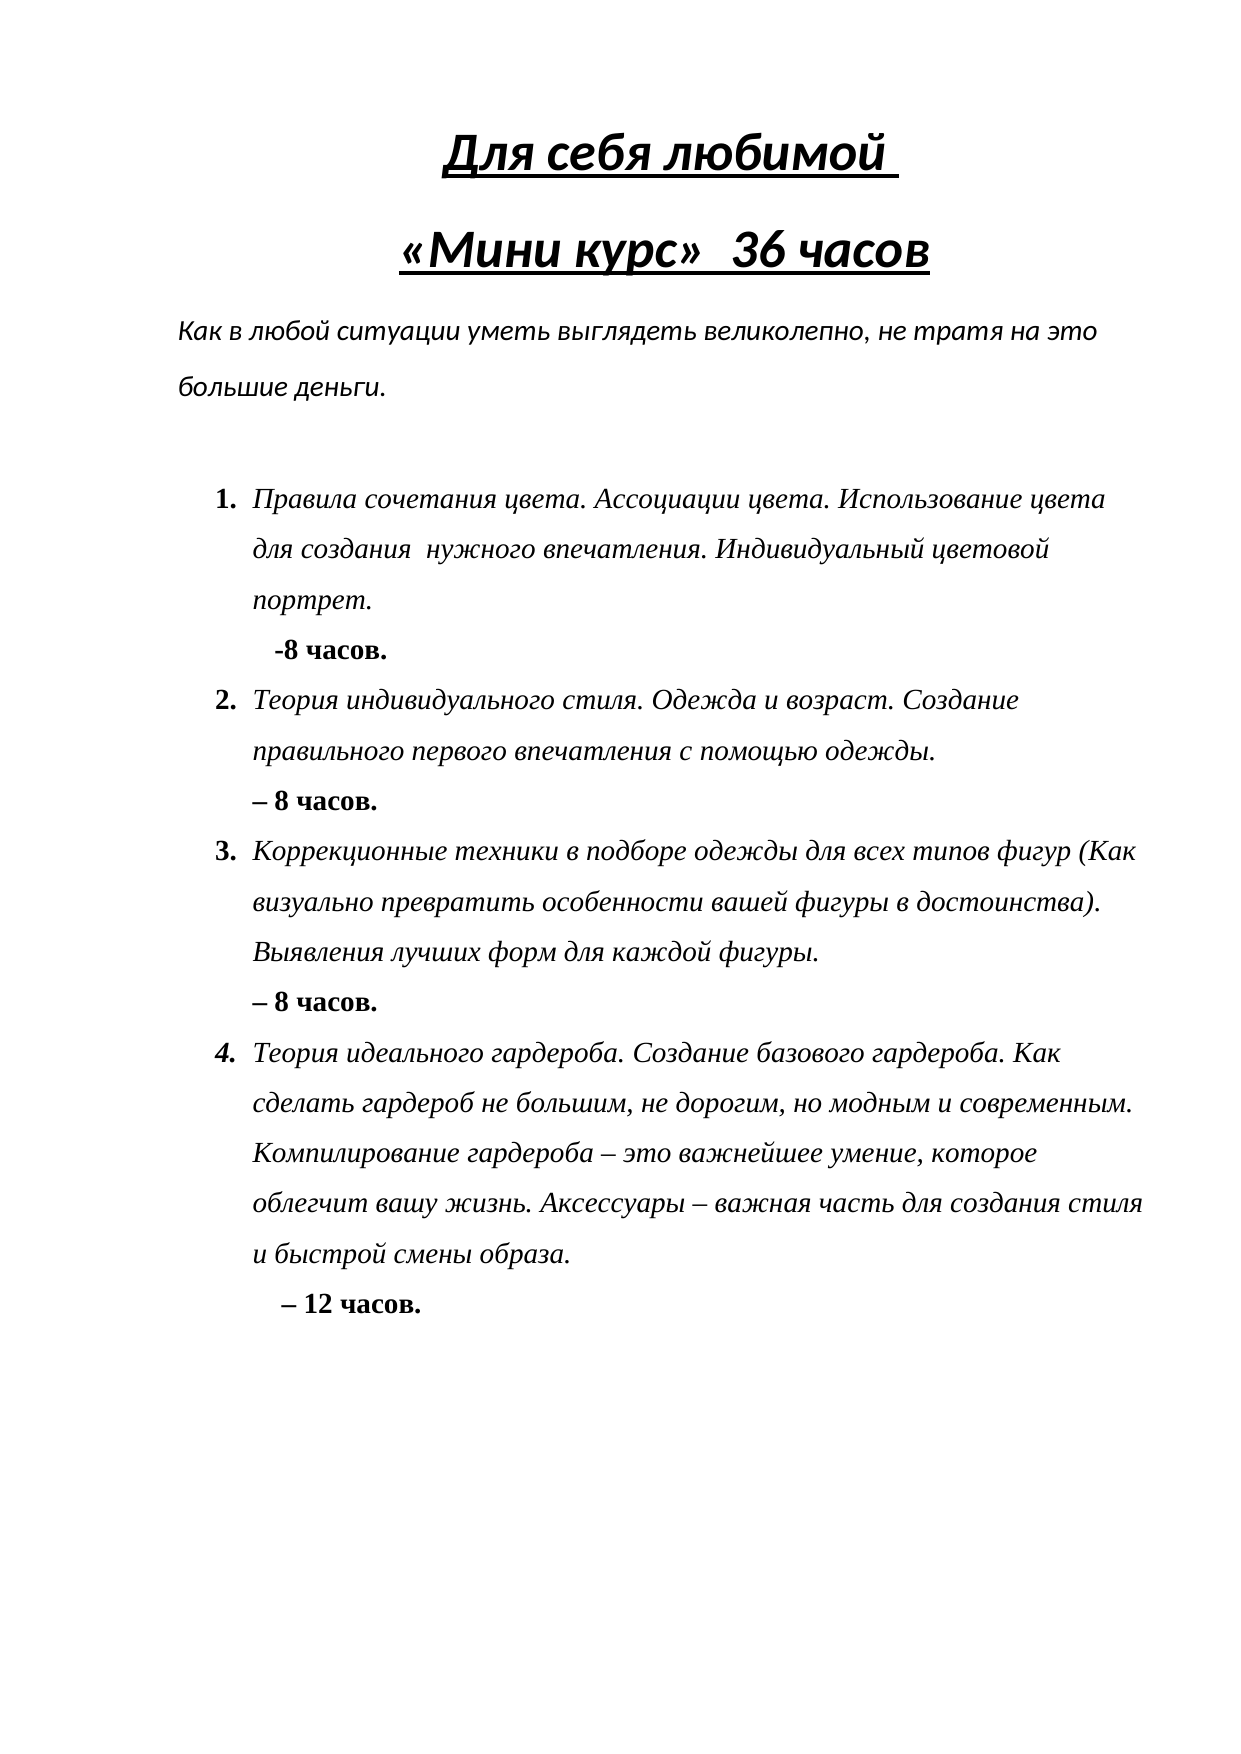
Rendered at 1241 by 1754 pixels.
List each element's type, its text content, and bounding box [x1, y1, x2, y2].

list – 12 часов. [252, 1286, 1152, 1320]
text «Мини курс» 36 часов [177, 215, 1152, 281]
text Для себя любимой [177, 118, 1152, 184]
list Теория индивидуального стиля. Одежда и возраст. Создание правильного первого впечатления с помощью одежды. – 8 часов. [215, 682, 1152, 817]
list -8 часов. [252, 632, 1152, 666]
list Теория идеального гардероба. Создание базового гардероба. Как сделать гардероб не большим, не дорогим, но модным и современным. Компилирование гардероба – это важнейшее умение, которое облегчит вашу жизнь. Аксессуары – важная часть для создания стиля и быстрой смены образа. [215, 1035, 1152, 1269]
text большие деньги. [177, 368, 1152, 404]
list Коррекционные техники в подборе одежды для всех типов фигур (Как визуально превратить особенности вашей фигуры в достоинства). Выявления лучших форм для каждой фигуры. – 8 часов. [215, 833, 1152, 1018]
text Как в любой ситуации уметь выглядеть великолепно, не тратя на это [177, 312, 1152, 347]
list Правила сочетания цвета. Ассоциации цвета. Использование цвета для создания нужного впечатления. Индивидуальный цветовой портрет. [215, 481, 1152, 615]
